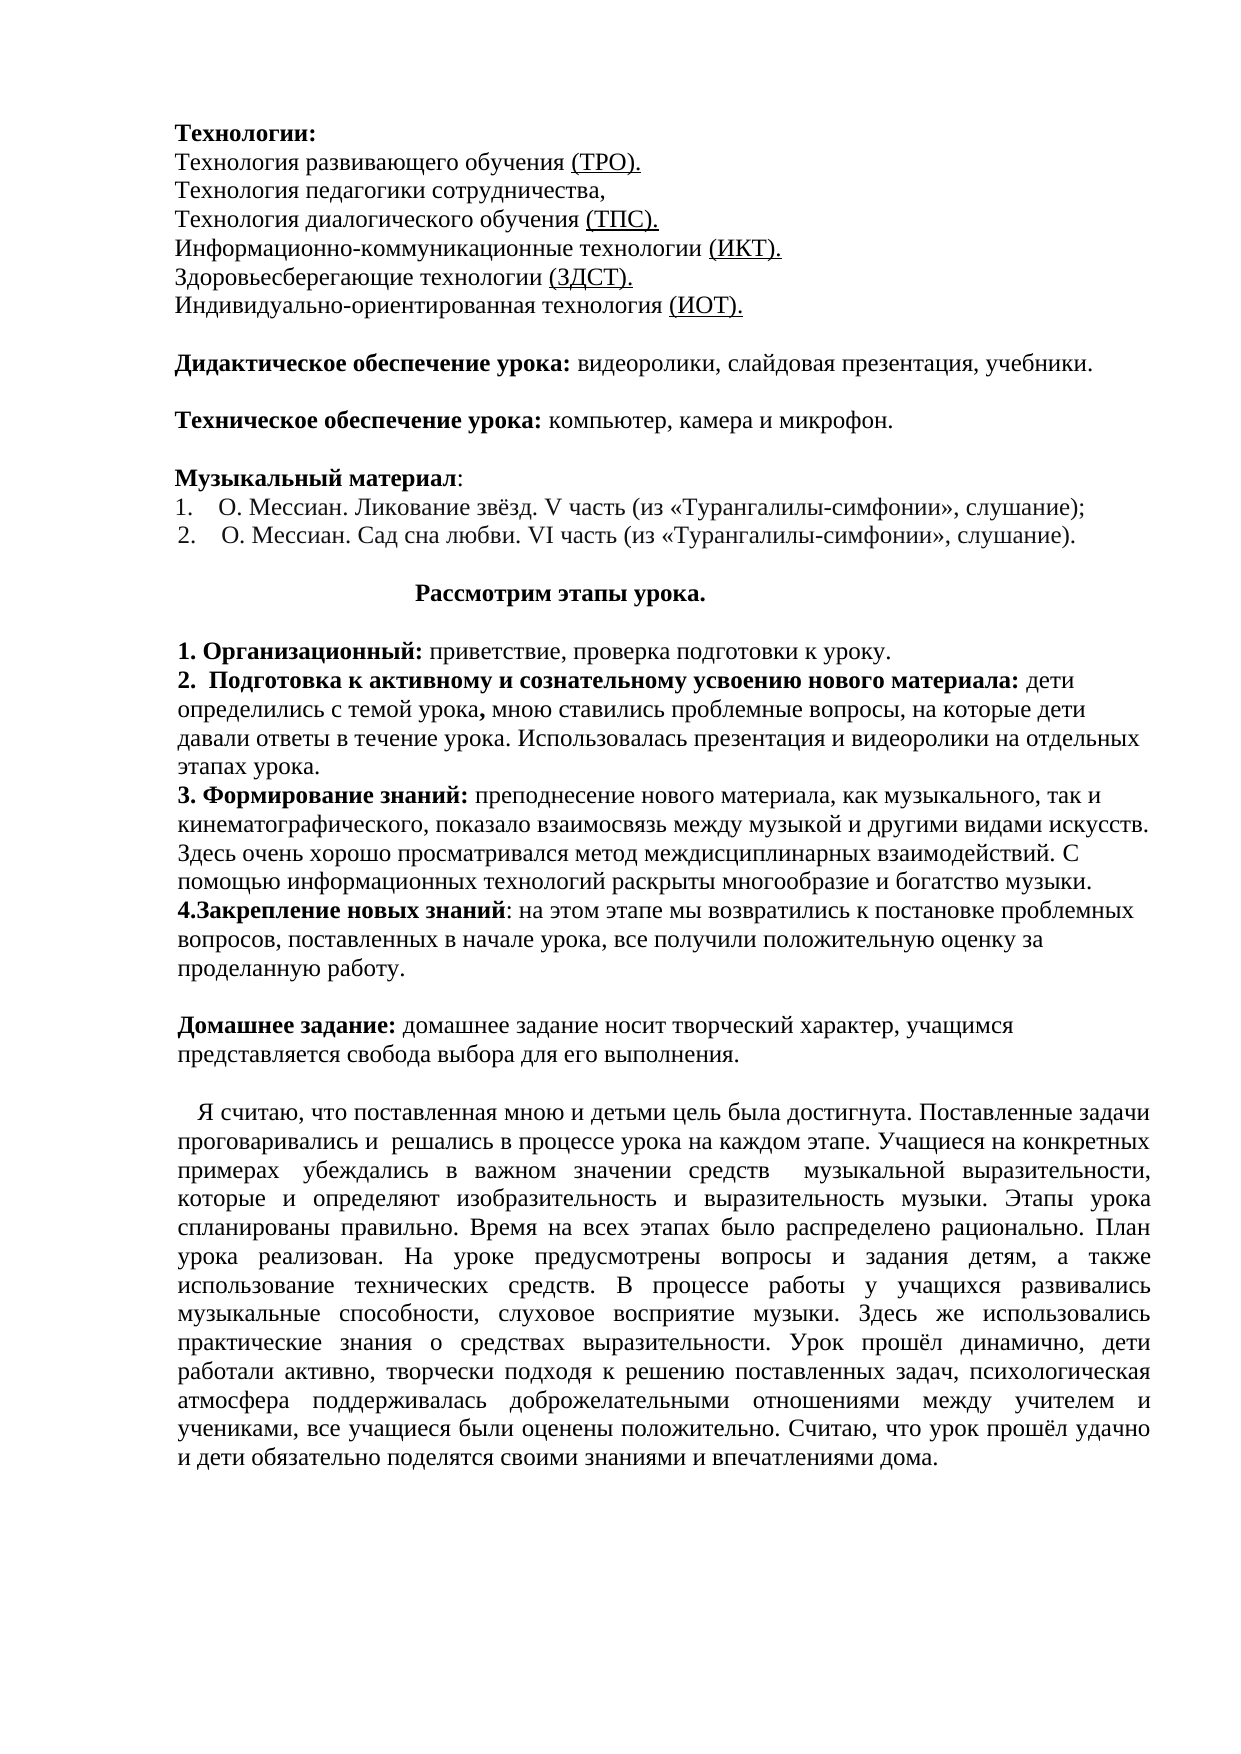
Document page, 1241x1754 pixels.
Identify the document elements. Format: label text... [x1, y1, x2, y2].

text Домашнее задание: домашнее задание носит творческий характер, учащимся представляется свобода выбора для его выполнения. [177, 1011, 1152, 1068]
list 1. О. Мессиан. Ликование звёзд. V часть (из «Турангалилы-симфонии», слушание); [118, 492, 1152, 521]
text Технология развивающего обучения (ТРО). [118, 147, 1152, 176]
text Информационно-коммуникационные технологии (ИКТ). [118, 233, 1152, 262]
text Я считаю, что поставленная мною и детьми цель была достигнута. Поставленные задачи проговаривались и решались в процессе урока на каждом этапе. Учащиеся на конкретных примерах убеждались в важном значении средств музыкальной выразительности, которые и определяют изобразительность и выразительность музыки. Этапы урока спланированы правильно. Время на всех этапах было распределено рационально. План урока реализован. На уроке предусмотрены вопросы и задания детям, а также использование технических средств. В процессе работы у учащихся развивались музыкальные способности, слуховое восприятие музыки. Здесь же использовались практические знания о средствах выразительности. Урок прошёл динамично, дети работали активно, творчески подходя к решению поставленных задач, психологическая атмосфера поддерживалась доброжелательными отношениями между учителем и учениками, все учащиеся были оценены положительно. Считаю, что урок прошёл удачно и дети обязательно поделятся своими знаниями и впечатлениями дома. [177, 1097, 1152, 1471]
text Технология педагогики сотрудничества, [118, 176, 1152, 204]
text Техническое обеспечение урока: компьютер, камера и микрофон. [118, 406, 1152, 434]
text 1. Организационный: приветствие, проверка подготовки к уроку. 2. Подготовка к активному и сознательному усвоению нового материала: дети определились с темой урока, мною ставились проблемные вопросы, на которые дети давали ответы в течение урока. Использовалась презентация и видеоролики на отдельных этапах урока. 3. Формирование знаний: преподнесение нового материала, как музыкального, так и кинематографического, показало взаимосвязь между музыкой и другими видами искусств. Здесь очень хорошо просматривался метод междисциплинарных взаимодействий. С помощью информационных технологий раскрыты многообразие и богатство музыки. 4.Закрепление новых знаний: на этом этапе мы возвратились к постановке проблемных вопросов, поставленных в начале урока, все получили положительную оценку за проделанную работу. [177, 636, 1152, 981]
text Индивидуально-ориентированная технология (ИОТ). [118, 291, 1152, 319]
text Здоровьесберегающие технологии (ЗДСТ). [118, 262, 1152, 291]
text Технология диалогического обучения (ТПС). [118, 204, 1152, 233]
text Дидактическое обеспечение урока: видеоролики, слайдовая презентация, учебники. [118, 348, 1152, 377]
text Технологии: [118, 118, 1152, 147]
list Музыкальный материал: [118, 463, 1152, 492]
text 2. О. Мессиан. Сад сна любви. VI часть (из «Турангалилы-симфонии», слушание). [177, 521, 1152, 549]
text Рассмотрим этапы урока. [177, 578, 1152, 607]
